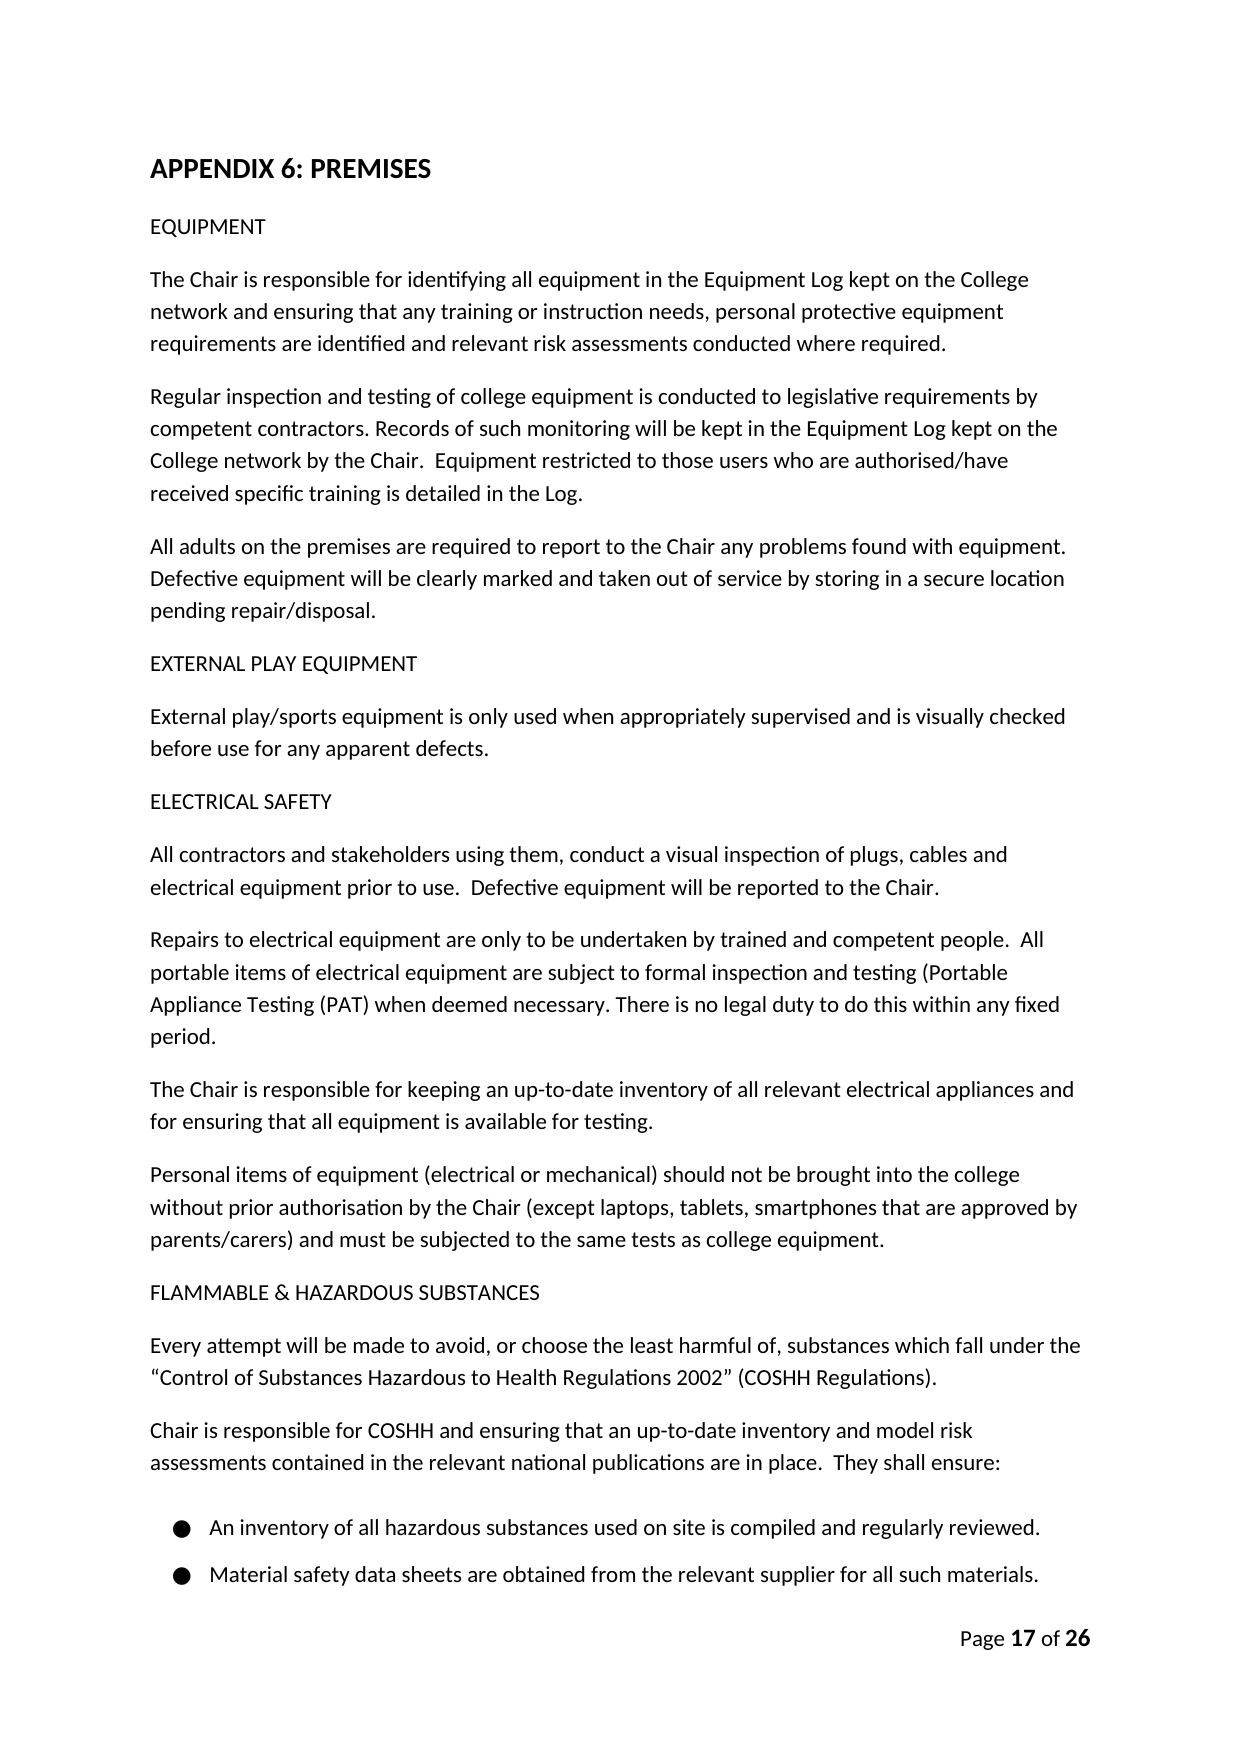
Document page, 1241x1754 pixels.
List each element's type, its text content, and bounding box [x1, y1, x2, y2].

text Every attempt will be made to avoid, or choose the least harmful of, substances which fall under the “Control of Substances Hazardous to Health Regulations 2002” (COSHH Regulations). [150, 1331, 1090, 1391]
text ELECTRICAL SAFETY [150, 787, 1090, 815]
text Personal items of equipment (electrical or mechanical) should not be brought into the college without prior authorisation by the Chair (except laptops, tablets, smartphones that are approved by parents/carers) and must be subjected to the same tests as college equipment. [150, 1160, 1090, 1253]
text APPENDIX 6: PREMISES [150, 150, 1090, 186]
text External play/sports equipment is only used when appropriately supervised and is visually checked before use for any apparent defects. [150, 702, 1090, 762]
text The Chair is responsible for keeping an up-to-date inventory of all relevant electrical appliances and for ensuring that all equipment is available for testing. [150, 1075, 1090, 1135]
text Repairs to electrical equipment are only to be undertaken by trained and competent people. All portable items of electrical equipment are subject to formal inspection and testing (Portable Appliance Testing (PAT) when deemed necessary. There is no legal duty to do this within any fixed period. [150, 926, 1090, 1050]
list An inventory of all hazardous substances used on site is compiled and regularly reviewed. [172, 1501, 1090, 1548]
text All adults on the premises are required to report to the Chair any problems found with equipment. Defective equipment will be clearly marked and taken out of service by storing in a secure location pending repair/disposal. [150, 532, 1090, 624]
text EXTERNAL PLAY EQUIPMENT [150, 649, 1090, 677]
list Material safety data sheets are obtained from the relevant supplier for all such materials. [172, 1548, 1090, 1595]
text EQUIPMENT [150, 212, 1090, 240]
text FLAMMABLE & HAZARDOUS SUBSTANCES [150, 1278, 1090, 1306]
text Chair is responsible for COSHH and ensuring that an up-to-date inventory and model risk assessments contained in the relevant national publications are in place. They shall ensure: [150, 1416, 1090, 1476]
text All contractors and stakeholders using them, conduct a visual inspection of plugs, cables and electrical equipment prior to use. Defective equipment will be reported to the Chair. [150, 840, 1090, 901]
text The Chair is responsible for identifying all equipment in the Equipment Log kept on the College network and ensuring that any training or instruction needs, personal protective equipment requirements are identified and relevant risk assessments conducted where required. [150, 265, 1090, 357]
text Regular inspection and testing of college equipment is conducted to legislative requirements by competent contractors. Records of such monitoring will be kept in the Equipment Log kept on the College network by the Chair. Equipment restricted to those users who are authorised/have received specific training is detailed in the Log. [150, 382, 1090, 507]
